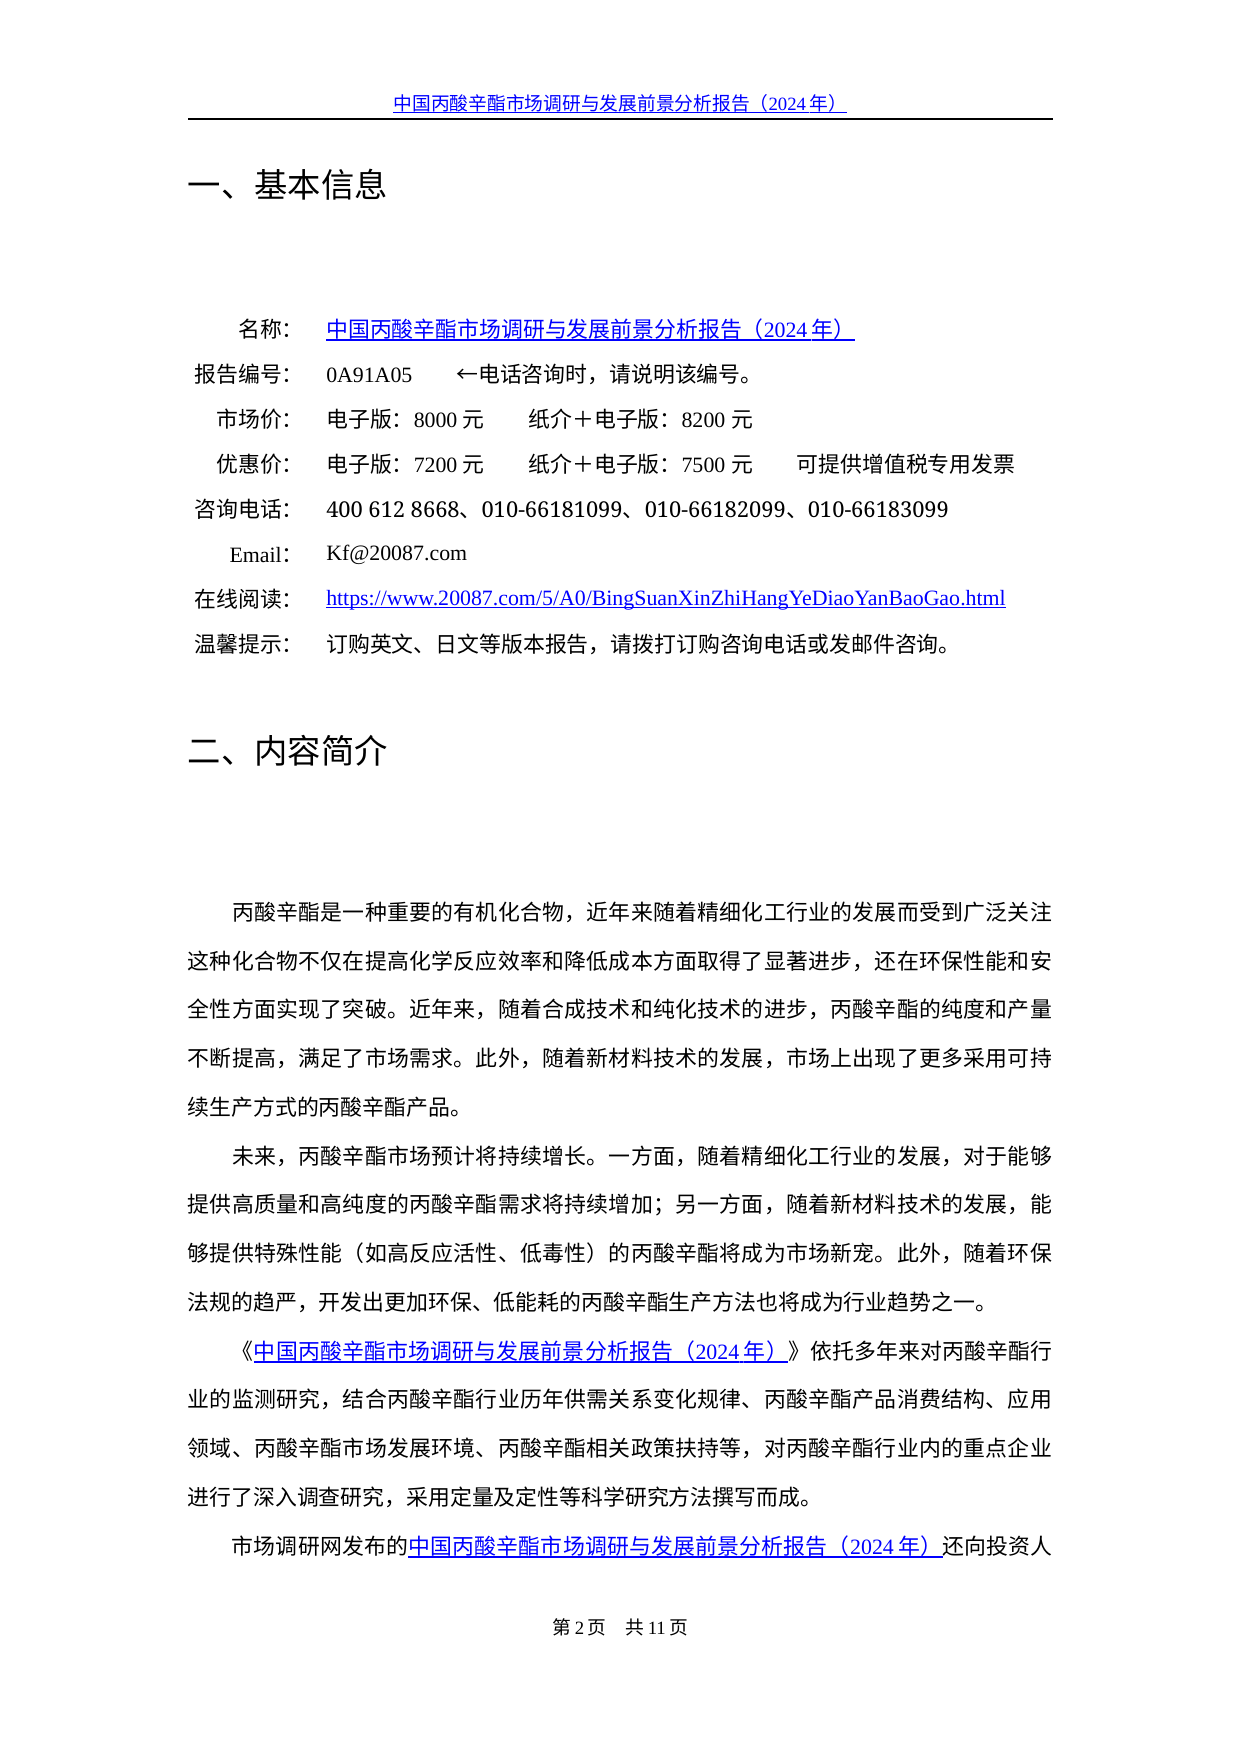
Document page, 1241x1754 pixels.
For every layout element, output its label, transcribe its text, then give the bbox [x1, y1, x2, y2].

table_cell 订购英文、日文等版本报告，请拨打订购咨询电话或发邮件咨询。 [315, 627, 1073, 672]
table_cell 咨询电话： [167, 492, 315, 537]
table_cell Kf@20087.com [315, 537, 1073, 582]
table_cell 温馨提示： [167, 627, 315, 672]
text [187, 894, 1053, 1561]
title 二、内容简介 [187, 717, 1053, 782]
table_cell 400 612 8668、010-66181099、010-66182099、010-66183099 [315, 492, 1073, 537]
table_cell 0A91A05 ←电话咨询时，请说明该编号。 [315, 357, 1073, 402]
title 一、基本信息 [187, 150, 1053, 215]
table_cell 电子版：8000 元 纸介＋电子版：8200 元 [315, 402, 1073, 447]
table_cell Email： [167, 537, 315, 582]
table_cell 在线阅读： [167, 582, 315, 627]
table_header 中国丙酸辛酯市场调研与发展前景分析报告（2024年） [315, 312, 1073, 357]
table_cell [315, 582, 1073, 627]
table_cell 报告编号： [167, 357, 315, 402]
table_cell 市场价： [167, 402, 315, 447]
table_cell 优惠价： [167, 447, 315, 492]
table_cell 电子版：7200 元 纸介＋电子版：7500 元 可提供增值税专用发票 [315, 447, 1073, 492]
table_header 名称： [167, 312, 315, 357]
